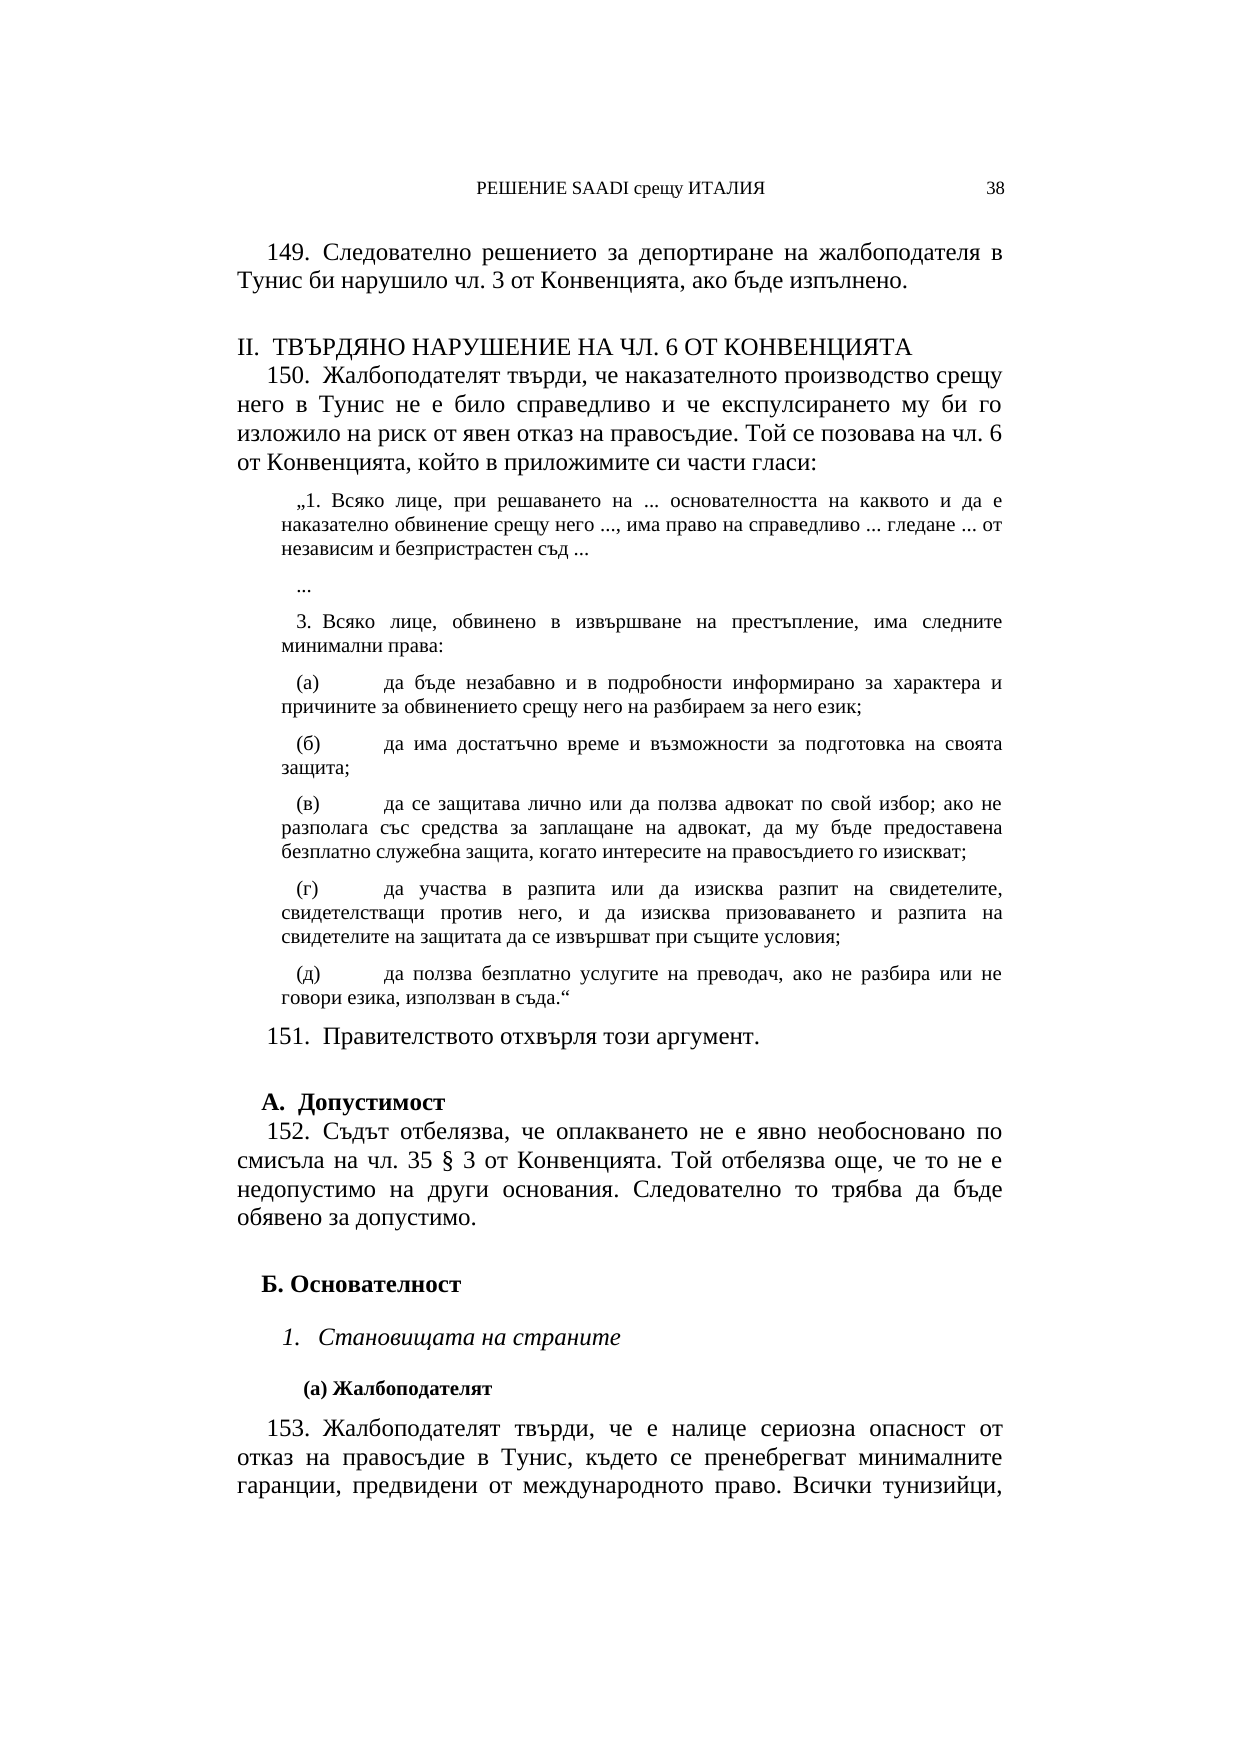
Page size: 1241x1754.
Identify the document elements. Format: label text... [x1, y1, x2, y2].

text ... [281, 573, 1003, 597]
text „1. Всяко лице, при решаването на ... основателността на каквото и да е наказателно обвинение срещу него ..., има право на справедливо ... гледане ... от независим и безпристрастен съд ... [281, 488, 1003, 560]
text (д) да ползва безплатно услугите на преводач, ако не разбира или не говори езика, използван в съда.“ [281, 961, 1003, 1009]
text 3. Всяко лице, обвинено в извършване на престъпление, има следните минимални права: [281, 609, 1003, 657]
text (а) Жалбоподателят [303, 1376, 1003, 1400]
text (a) да бъде незабавно и в подробности информирано за характера и причините за обвинението срещу него на разбираем за него език; [281, 670, 1003, 718]
text (в) да се защитава лично или да ползва адвокат по свой избор; ако не разполага със средства за заплащане на адвокат, да му бъде предоставена безплатно служебна защита, когато интересите на правосъдието го изискват; [281, 791, 1003, 863]
text A. Допустимост [261, 1087, 1003, 1116]
text Б. Основателност [261, 1269, 1003, 1297]
text 150. Жалбоподателят твърди, че наказателното производство срещу него в Тунис не е било справедливо и че експулсирането му би го изложило на риск от явен отказ на правосъдие. Той се позовава на чл. 6 от Конвенцията, който в приложимите си части гласи: [237, 361, 1003, 476]
text 1. Становищата на страните [282, 1322, 1003, 1351]
text (б) да има достатъчно време и възможности за подготовка на своята защита; [281, 731, 1003, 779]
text (г) да участва в разпита или да изисква разпит на свидетелите, свидетелстващи против него, и да изисква призоваването и разпита на свидетелите на защитата да се извършват при същите условия; [281, 876, 1003, 948]
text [237, 1413, 1003, 1499]
text 151. Правителството отхвърля този аргумент. [237, 1021, 1003, 1050]
text 152. Съдът отбелязва, че оплакването не е явно необосновано по смисъла на чл. 35 § 3 от Конвенцията. Той отбелязва още, че то не е недопустимо на други основания. Следователно то трябва да бъде обявено за допустимо. [237, 1116, 1003, 1231]
text II. ТВЪРДЯНО НАРУШЕНИЕ НА ЧЛ. 6 ОТ КОНВЕНЦИЯТА [237, 332, 1003, 361]
text 149. Следователно решението за депортиране на жалбоподателя в Тунис би нарушило чл. 3 от Конвенцията, ако бъде изпълнено. [237, 237, 1003, 294]
